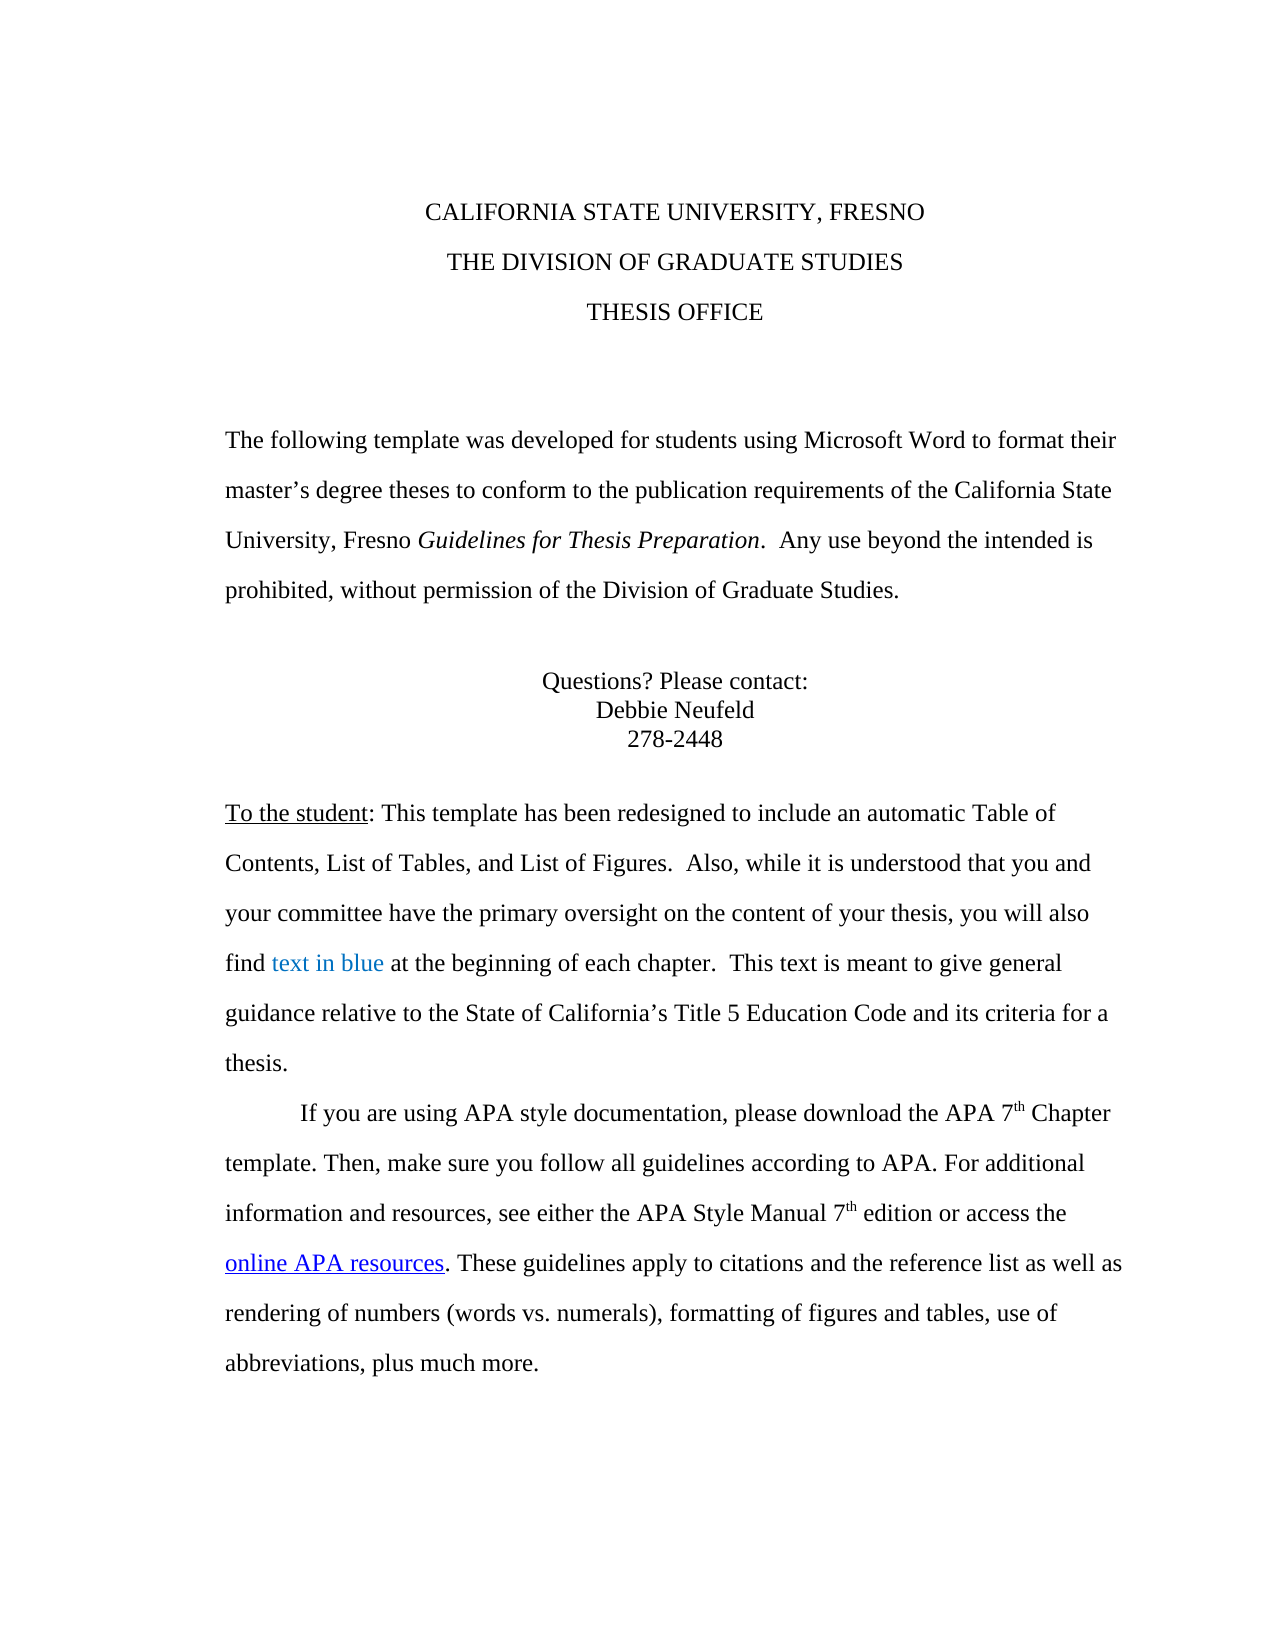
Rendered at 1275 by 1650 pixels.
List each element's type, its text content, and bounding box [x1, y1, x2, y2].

text Debbie Neufeld [225, 695, 1125, 724]
text THESIS OFFICE [225, 280, 1125, 330]
text The following template was developed for students using Microsoft Word to format their master’s degree theses to conform to the publication requirements of the California State University, Fresno Guidelines for Thesis Preparation. Any use beyond the intended is prohibited, without permission of the Division of Graduate Studies. [225, 409, 1125, 609]
text THE DIVISION OF GRADUATE STUDIES [225, 230, 1125, 280]
text Questions? Please contact: [225, 666, 1125, 695]
text CALIFORNIA STATE UNIVERSITY, FRESNO [225, 180, 1125, 230]
text If you are using APA style documentation, please download the APA 7th Chapter template. Then, make sure you follow all guidelines according to APA. For additional information and resources, see either the APA Style Manual 7th edition or access the online APA resources. These guidelines apply to citations and the reference list as well as rendering of numbers (words vs. numerals), formatting of figures and tables, use of abbreviations, plus much more. [225, 1081, 1125, 1381]
text 278-2448 [225, 724, 1125, 752]
text To the student: This template has been redesigned to include an automatic Table of Contents, List of Tables, and List of Figures. Also, while it is understood that you and your committee have the primary oversight on the content of your thesis, you will also find text in blue at the beginning of each chapter. This text is meant to give general guidance relative to the State of California’s Title 5 Education Code and its criteria for a thesis. [225, 781, 1125, 1081]
